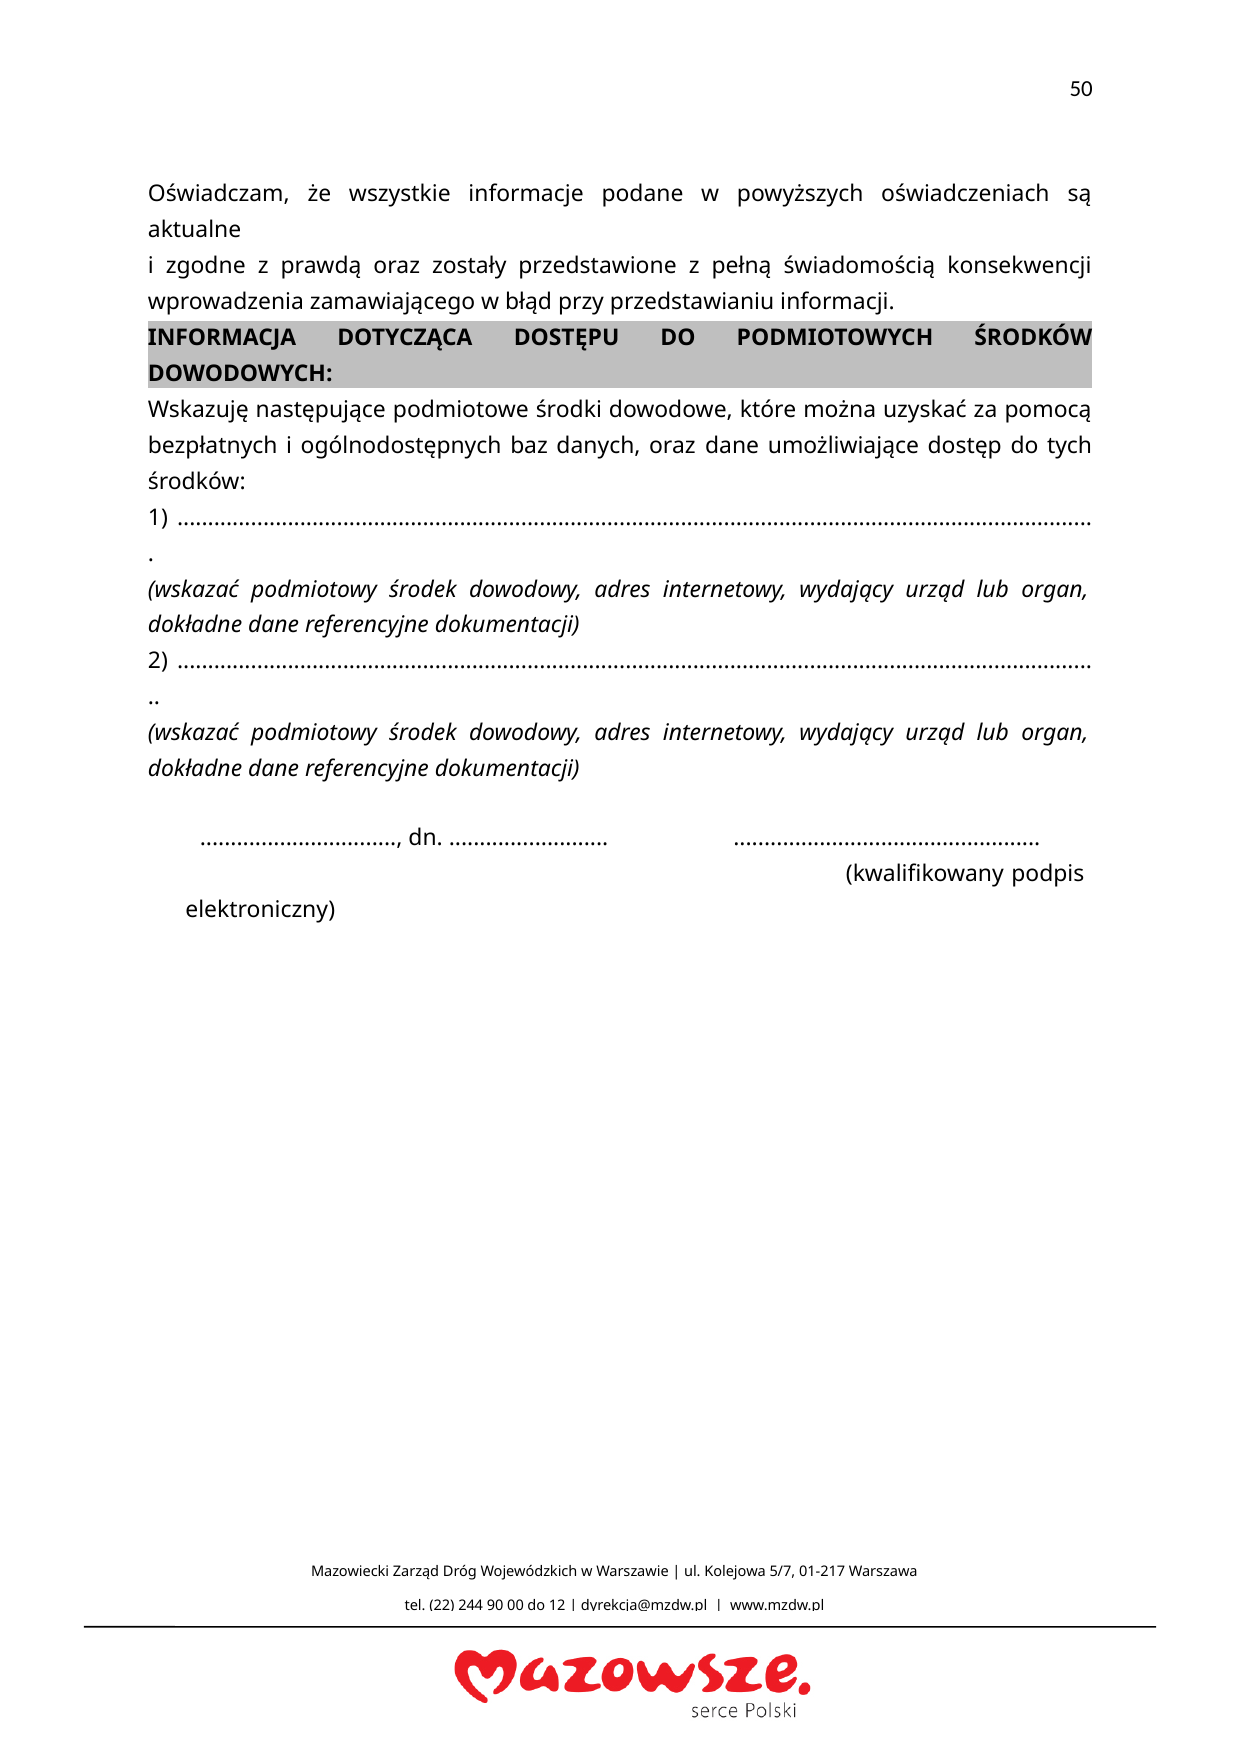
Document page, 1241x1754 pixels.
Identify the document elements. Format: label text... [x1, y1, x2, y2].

text (wskazać podmiotowy środek dowodowy, adres internetowy, wydający urząd lub organ, dokładne dane referencyjne dokumentacji) [148, 716, 1092, 783]
text Oświadczam, że wszystkie informacje podane w powyższych oświadczeniach są aktualne i zgodne z prawdą oraz zostały przedstawione z pełną świadomością konsekwencji wprowadzenia zamawiającego w błąd przy przedstawianiu informacji. [148, 177, 1092, 316]
picture [0, 1608, 1241, 1754]
text INFORMACJA DOTYCZĄCA DOSTĘPU DO PODMIOTOWYCH ŚRODKÓW DOWODOWYCH: [148, 321, 1092, 388]
text ................................, dn. .......................... .................................................. [148, 821, 1093, 852]
text Wskazuję następujące podmiotowe środki dowodowe, które można uzyskać za pomocą bezpłatnych i ogólnodostępnych baz danych, oraz dane umożliwiające dostęp do tych środków: 1) ...................................................................................................................................................... [148, 393, 1092, 568]
text (kwalifikowany podpis elektroniczny) [185, 857, 1093, 924]
text 2) ....................................................................................................................................................... [148, 644, 1092, 712]
text (wskazać podmiotowy środek dowodowy, adres internetowy, wydający urząd lub organ, dokładne dane referencyjne dokumentacji) [148, 572, 1092, 640]
